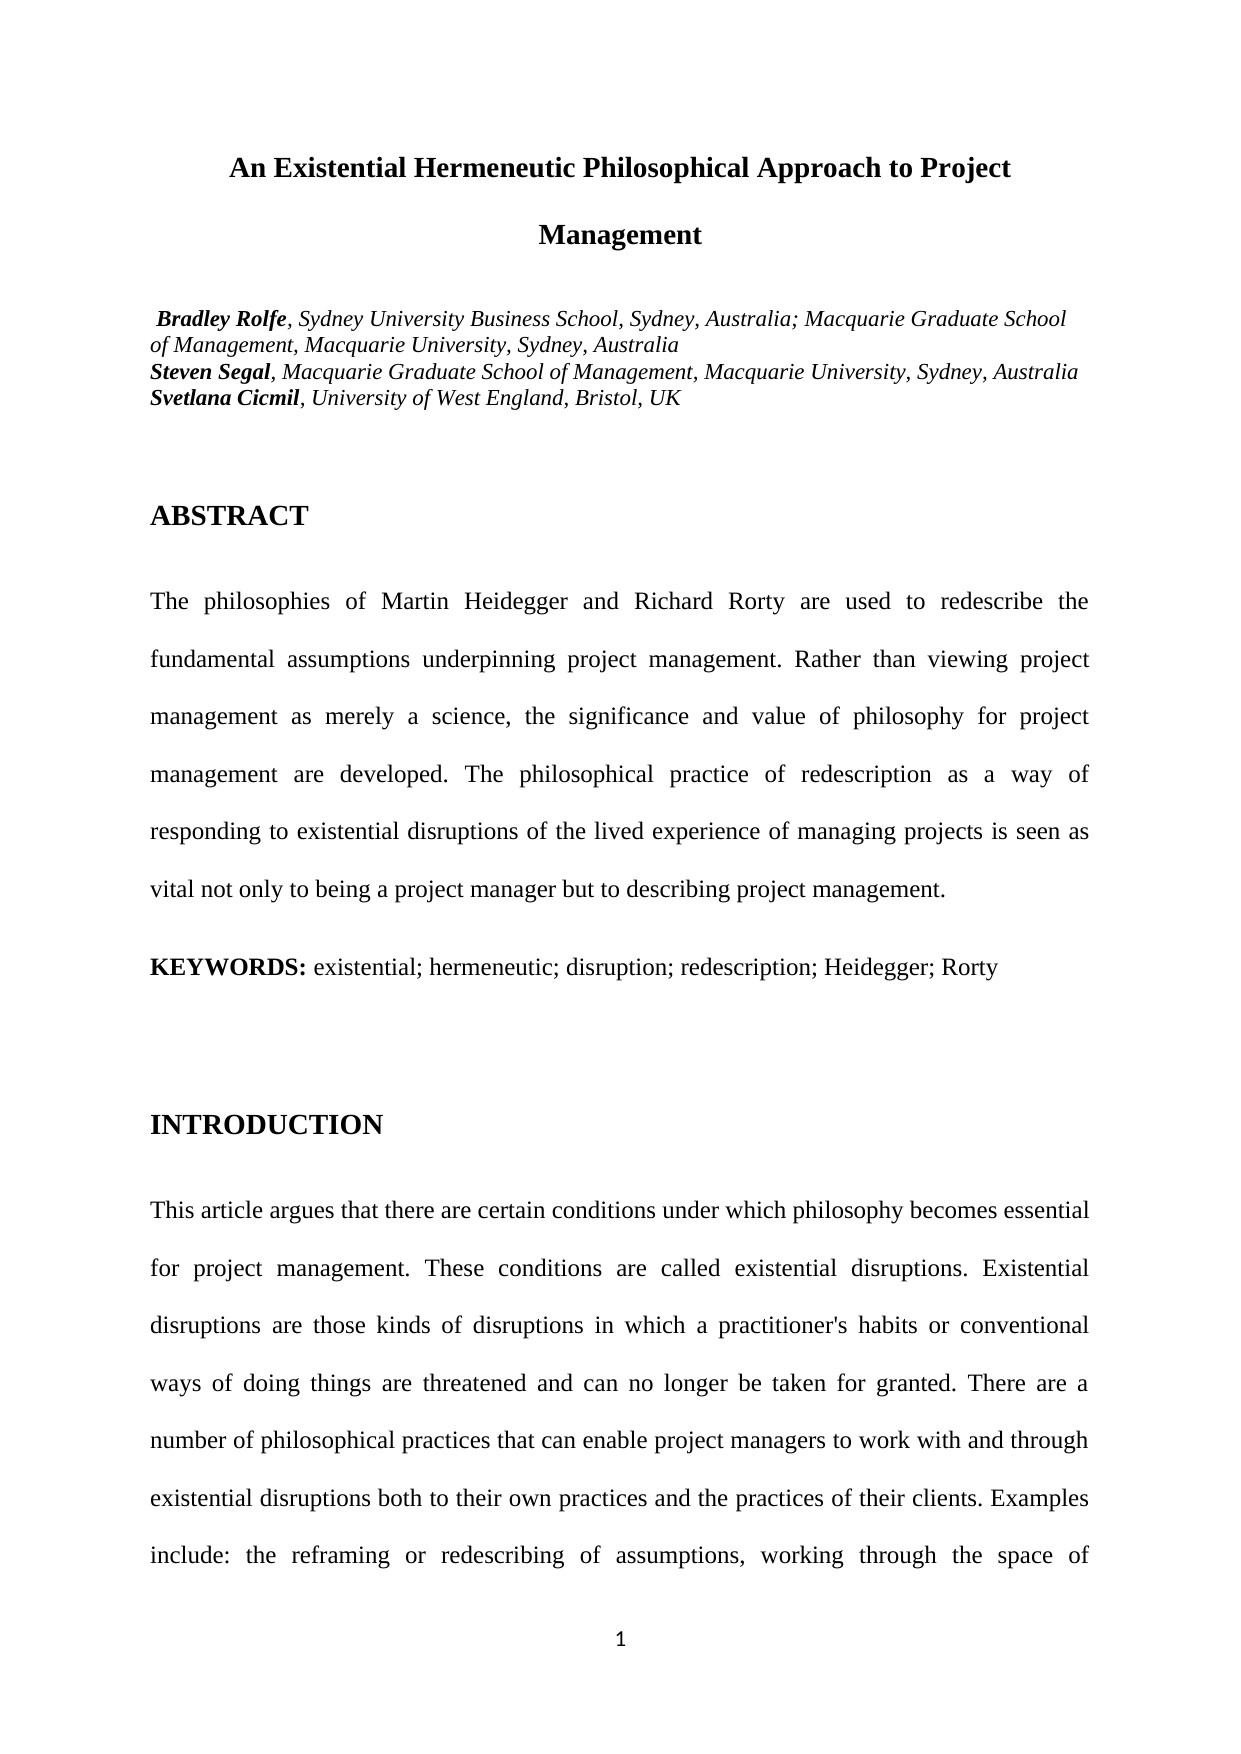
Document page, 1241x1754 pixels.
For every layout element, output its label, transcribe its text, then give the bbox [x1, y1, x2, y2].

text An Existential Hermeneutic Philosophical Approach to Project Management [150, 150, 1090, 251]
text The philosophies of Martin Heidegger and Richard Rorty are used to redescribe the fundamental assumptions underpinning project management. Rather than viewing project management as merely a science, the significance and value of philosophy for project management are developed. The philosophical practice of redescription as a way of responding to existential disruptions of the lived experience of managing projects is seen as vital not only to being a project manager but to describing project management. [150, 586, 1090, 902]
text ABSTRACT [150, 498, 1090, 532]
text KEYWORDS: existential; hermeneutic; disruption; redescription; Heidegger; Rorty [150, 952, 1090, 981]
text INTRODUCTION [150, 1107, 1090, 1141]
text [150, 1195, 1090, 1569]
text Steven Segal, Macquarie Graduate School of Management, Macquarie University, Sydney, Australia [150, 358, 1090, 384]
text Bradley Rolfe, Sydney University Business School, Sydney, Australia; Macquarie Graduate School of Management, Macquarie University, Sydney, Australia [150, 305, 1090, 358]
text Svetlana Cicmil, University of West England, Bristol, UK [150, 384, 1090, 410]
